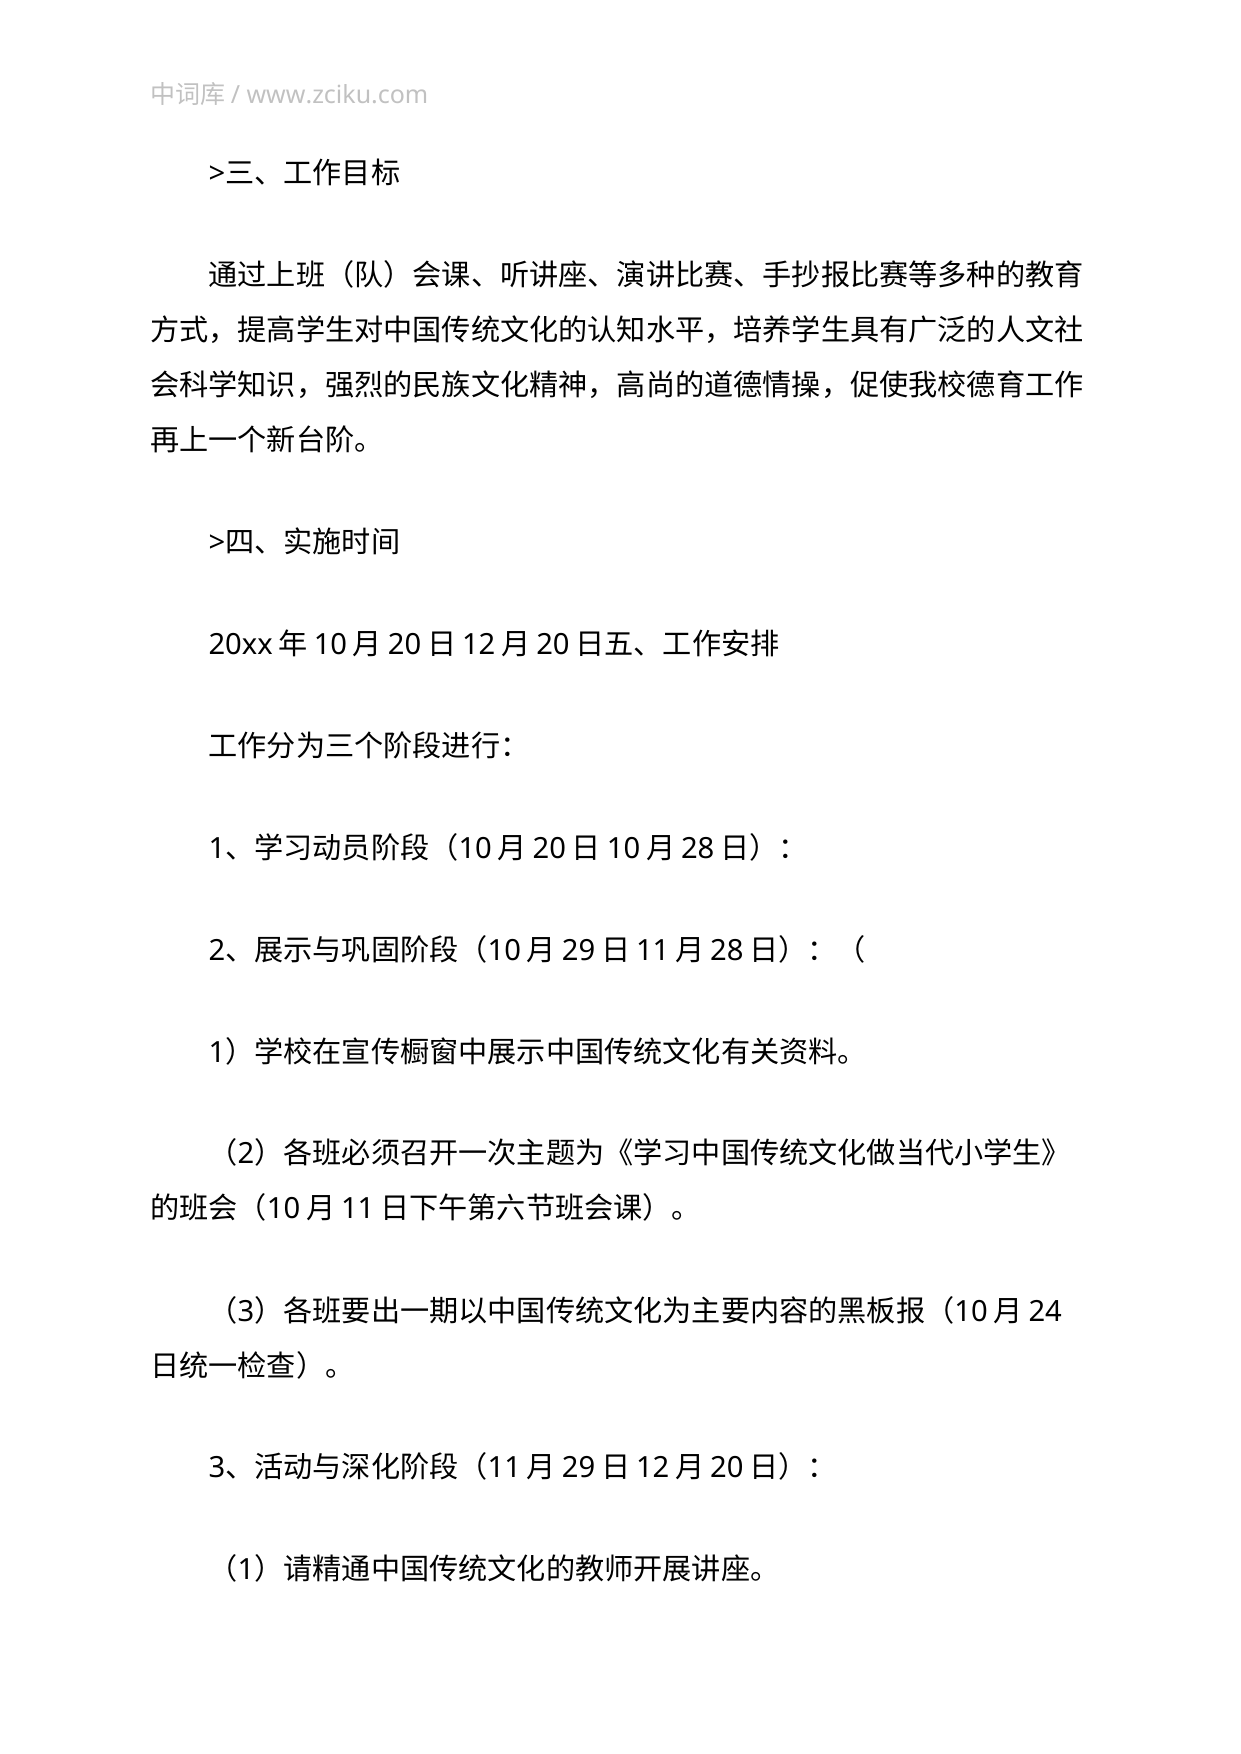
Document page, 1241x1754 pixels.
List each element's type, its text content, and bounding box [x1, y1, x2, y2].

text （2）各班必须召开一次主题为《学习中国传统文化做当代小学生》的班会（10月11日下午第六节班会课）。 [150, 1130, 1090, 1227]
text 3、活动与深化阶段（11月29日12月20日）： [150, 1444, 1090, 1486]
text 20xx年10月20日12月20日五、工作安排 [150, 620, 1090, 663]
text 工作分为三个阶段进行： [150, 722, 1090, 765]
text （1）请精通中国传统文化的教师开展讲座。 [150, 1546, 1090, 1588]
text 1、学习动员阶段（10月20日10月28日）： [150, 824, 1090, 867]
text 1）学校在宣传橱窗中展示中国传统文化有关资料。 [150, 1028, 1090, 1071]
text 通过上班（队）会课、听讲座、演讲比赛、手抄报比赛等多种的教育方式，提高学生对中国传统文化的认知水平，培养学生具有广泛的人文社会科学知识，强烈的民族文化精神，高尚的道德情操，促使我校德育工作再上一个新台阶。 [150, 252, 1090, 459]
text >四、实施时间 [150, 518, 1090, 561]
text 2、展示与巩固阶段（10月29日11月28日）：（ [150, 926, 1090, 968]
text >三、工作目标 [150, 150, 1090, 192]
text （3）各班要出一期以中国传统文化为主要内容的黑板报（10月24日统一检查）。 [150, 1287, 1090, 1384]
